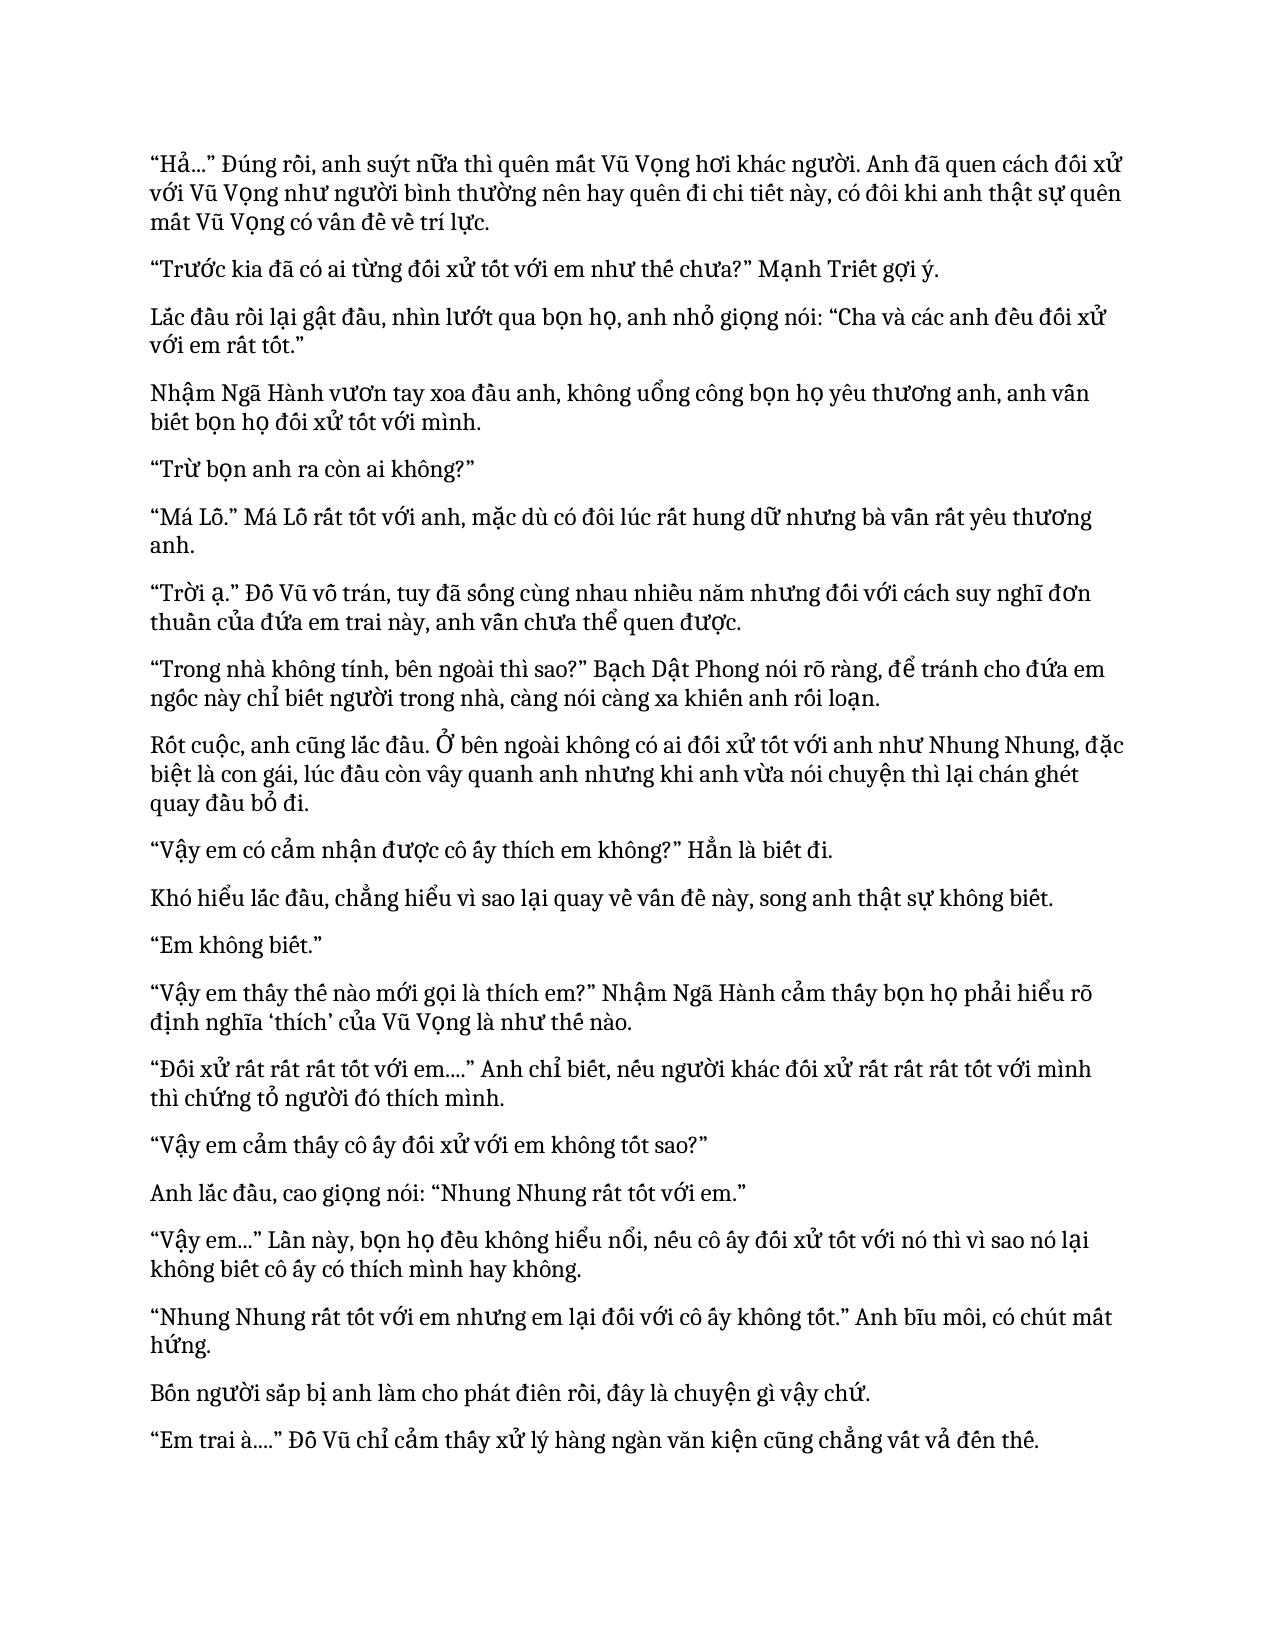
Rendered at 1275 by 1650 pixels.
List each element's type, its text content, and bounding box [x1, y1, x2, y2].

text “Trước kia đã có ai từng đối xử tốt với em như thế chưa?” Mạnh Triết gợi ý. [150, 255, 1125, 284]
text “Nhung Nhung rất tốt với em nhưng em lại đối với cô ấy không tốt.” Anh bĩu môi, có chút mất hứng. [150, 1302, 1125, 1360]
text “Trời ạ.” Đỗ Vũ vỗ trán, tuy đã sống cùng nhau nhiều năm nhưng đối với cách suy nghĩ đơn thuần của đứa em trai này, anh vẫn chưa thể quen được. [150, 579, 1125, 636]
text “Em không biết.” [150, 931, 1125, 960]
text Rốt cuộc, anh cũng lắc đầu. Ở bên ngoài không có ai đối xử tốt với anh như Nhung Nhung, đặc biệt là con gái, lúc đầu còn vây quanh anh nhưng khi anh vừa nói chuyện thì lại chán ghét quay đầu bỏ đi. [150, 731, 1125, 817]
text “Vậy em có cảm nhận được cô ấy thích em không?” Hẳn là biết đi. [150, 836, 1125, 865]
text “Trừ bọn anh ra còn ai không?” [150, 455, 1125, 484]
text “Đối xử rất rất rất tốt với em....” Anh chỉ biết, nếu người khác đối xử rất rất rất tốt với mình thì chứng tỏ người đó thích mình. [150, 1055, 1125, 1112]
text “Hả...” Đúng rồi, anh suýt nữa thì quên mất Vũ Vọng hơi khác người. Anh đã quen cách đối xử với Vũ Vọng như người bình thường nên hay quên đi chi tiết này, có đôi khi anh thật sự quên mất Vũ Vọng có vấn đề về trí lực. [150, 150, 1125, 236]
text “Má Lỗ.” Má Lỗ rất tốt với anh, mặc dù có đôi lúc rất hung dữ nhưng bà vẫn rất yêu thương anh. [150, 502, 1125, 560]
text “Vậy em...” Lần này, bọn họ đều không hiểu nổi, nếu cô ấy đối xử tốt với nó thì vì sao nó lại không biết cô ấy có thích mình hay không. [150, 1226, 1125, 1284]
text “Vậy em cảm thấy cô ấy đối xử với em không tốt sao?” [150, 1131, 1125, 1160]
text “Em trai à....” Đỗ Vũ chỉ cảm thấy xử lý hàng ngàn văn kiện cũng chẳng vất vả đến thế. [150, 1426, 1125, 1455]
text Nhậm Ngã Hành vươn tay xoa đầu anh, không uổng công bọn họ yêu thương anh, anh vẫn biết bọn họ đối xử tốt với mình. [150, 379, 1125, 436]
text Khó hiểu lắc đầu, chẳng hiểu vì sao lại quay về vấn đề này, song anh thật sự không biết. [150, 884, 1125, 912]
text “Vậy em thấy thế nào mới gọi là thích em?” Nhậm Ngã Hành cảm thấy bọn họ phải hiểu rõ định nghĩa ‘thích’ của Vũ Vọng là như thế nào. [150, 979, 1125, 1036]
text Bốn người sắp bị anh làm cho phát điên rồi, đây là chuyện gì vậy chứ. [150, 1379, 1125, 1407]
text “Trong nhà không tính, bên ngoài thì sao?” Bạch Dật Phong nói rõ ràng, để tránh cho đứa em ngốc này chỉ biết người trong nhà, càng nói càng xa khiến anh rối loạn. [150, 655, 1125, 712]
text Anh lắc đầu, cao giọng nói: “Nhung Nhung rất tốt với em.” [150, 1179, 1125, 1207]
text Lắc đầu rồi lại gật đầu, nhìn lướt qua bọn họ, anh nhỏ giọng nói: “Cha và các anh đều đối xử với em rất tốt.” [150, 302, 1125, 360]
